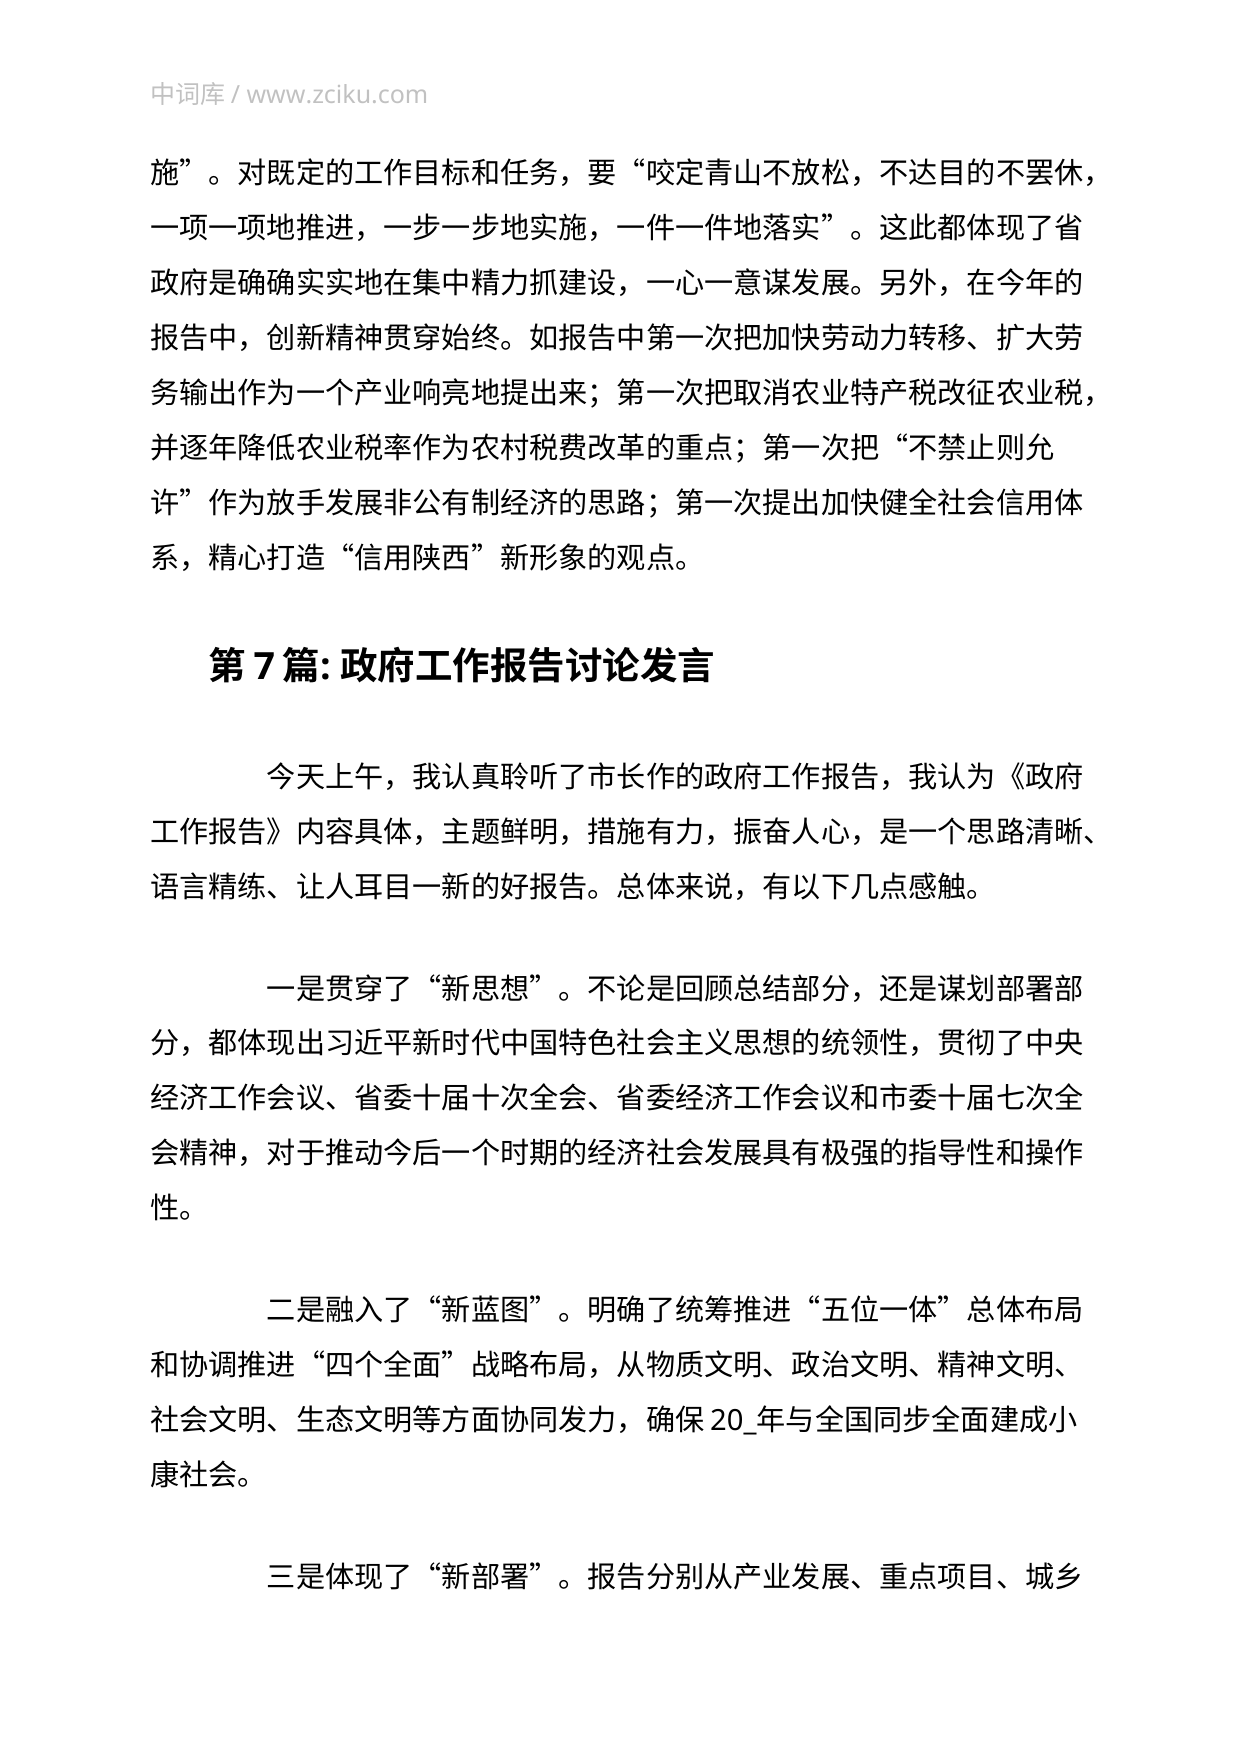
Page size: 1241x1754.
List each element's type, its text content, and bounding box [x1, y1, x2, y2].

text 一是贯穿了“新思想”。不论是回顾总结部分，还是谋划部署部分，都体现出习近平新时代中国特色社会主义思想的统领性，贯彻了中央经济工作会议、省委十届十次全会、省委经济工作会议和市委十届七次全会精神，对于推动今后一个时期的经济社会发展具有极强的指导性和操作性。 [150, 965, 1090, 1227]
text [150, 150, 1090, 577]
text 第7篇: 政府工作报告讨论发言 [150, 636, 1090, 691]
text 今天上午，我认真聆听了市长作的政府工作报告，我认为《政府工作报告》内容具体，主题鲜明，措施有力，振奋人心，是一个思路清晰、语言精练、让人耳目一新的好报告。总体来说，有以下几点感触。 [150, 754, 1090, 906]
text 二是融入了“新蓝图”。明确了统筹推进“五位一体”总体布局和协调推进“四个全面”战略布局，从物质文明、政治文明、精神文明、社会文明、生态文明等方面协同发力，确保20_年与全国同步全面建成小康社会。 [150, 1287, 1090, 1494]
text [150, 1553, 1090, 1595]
